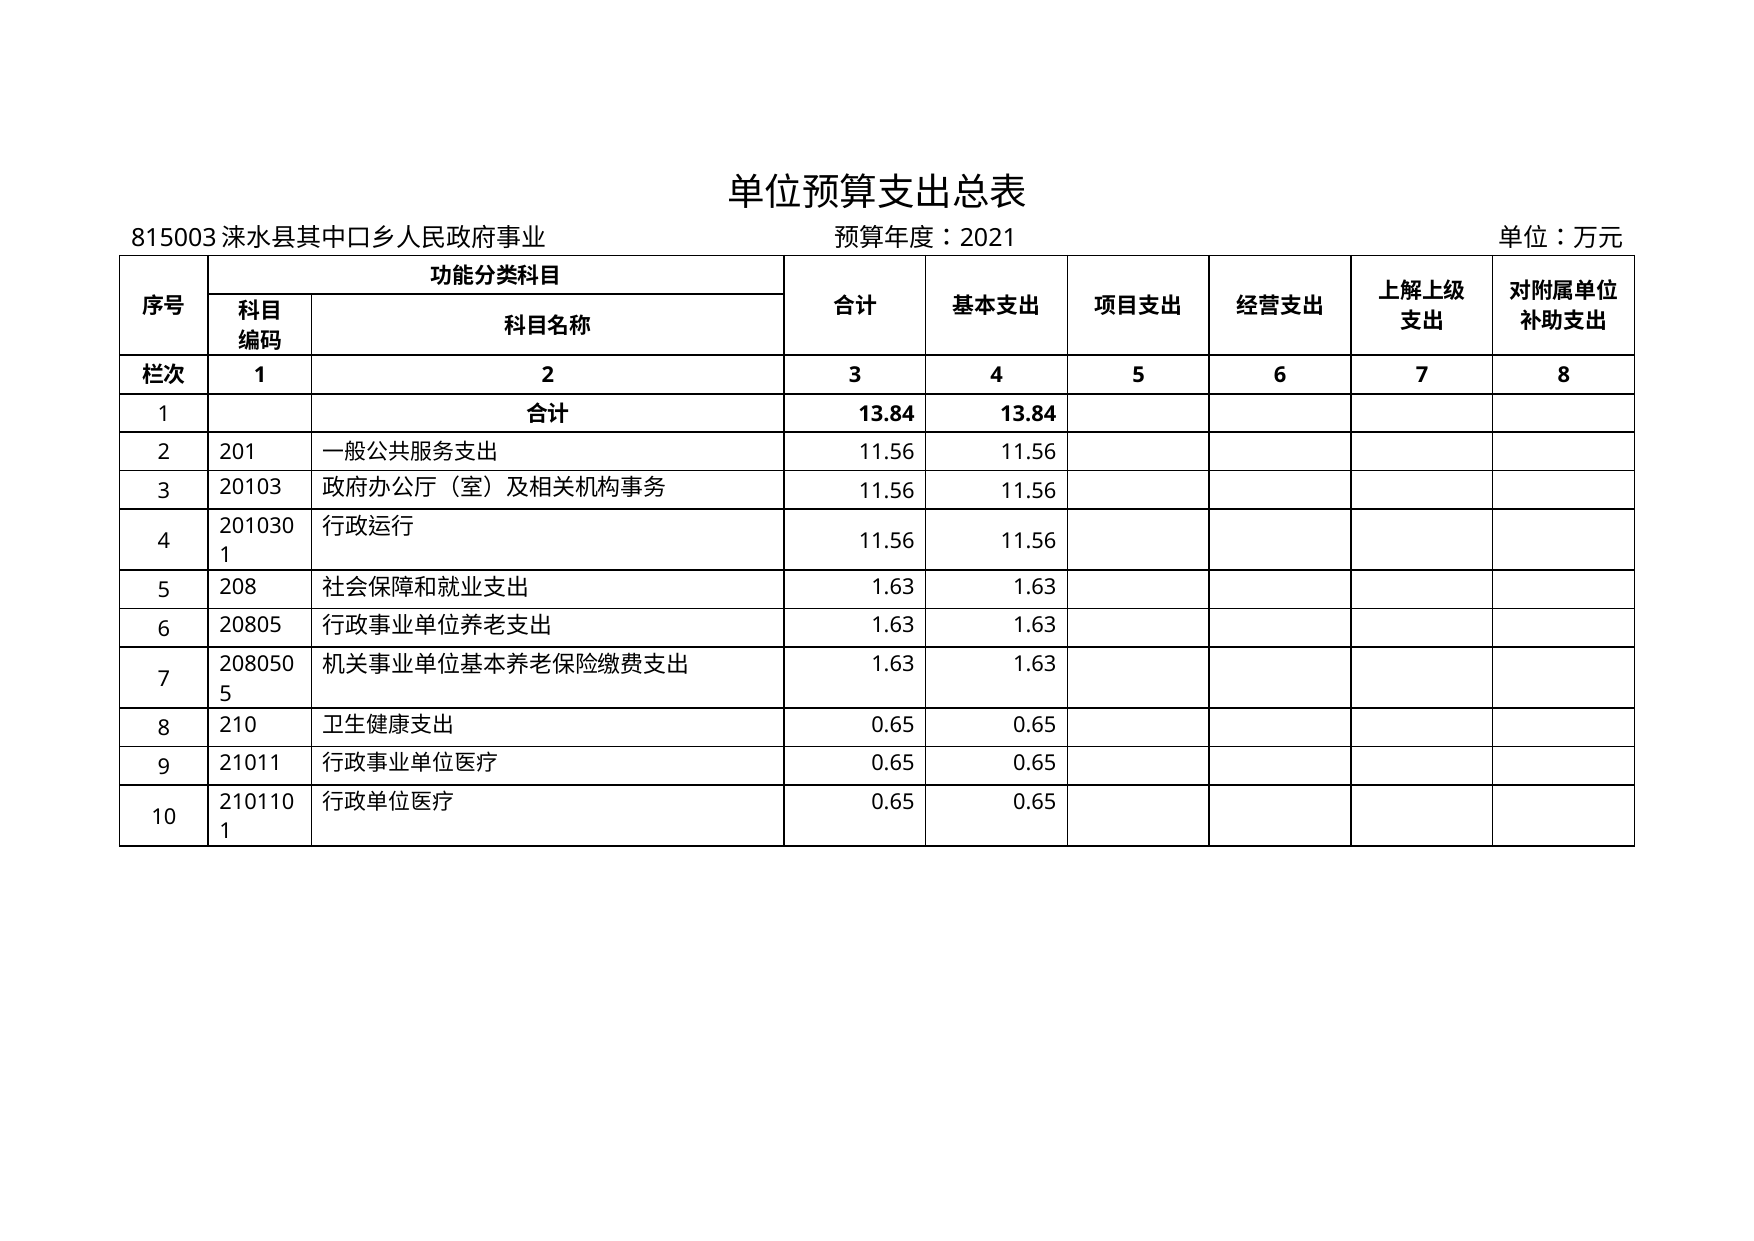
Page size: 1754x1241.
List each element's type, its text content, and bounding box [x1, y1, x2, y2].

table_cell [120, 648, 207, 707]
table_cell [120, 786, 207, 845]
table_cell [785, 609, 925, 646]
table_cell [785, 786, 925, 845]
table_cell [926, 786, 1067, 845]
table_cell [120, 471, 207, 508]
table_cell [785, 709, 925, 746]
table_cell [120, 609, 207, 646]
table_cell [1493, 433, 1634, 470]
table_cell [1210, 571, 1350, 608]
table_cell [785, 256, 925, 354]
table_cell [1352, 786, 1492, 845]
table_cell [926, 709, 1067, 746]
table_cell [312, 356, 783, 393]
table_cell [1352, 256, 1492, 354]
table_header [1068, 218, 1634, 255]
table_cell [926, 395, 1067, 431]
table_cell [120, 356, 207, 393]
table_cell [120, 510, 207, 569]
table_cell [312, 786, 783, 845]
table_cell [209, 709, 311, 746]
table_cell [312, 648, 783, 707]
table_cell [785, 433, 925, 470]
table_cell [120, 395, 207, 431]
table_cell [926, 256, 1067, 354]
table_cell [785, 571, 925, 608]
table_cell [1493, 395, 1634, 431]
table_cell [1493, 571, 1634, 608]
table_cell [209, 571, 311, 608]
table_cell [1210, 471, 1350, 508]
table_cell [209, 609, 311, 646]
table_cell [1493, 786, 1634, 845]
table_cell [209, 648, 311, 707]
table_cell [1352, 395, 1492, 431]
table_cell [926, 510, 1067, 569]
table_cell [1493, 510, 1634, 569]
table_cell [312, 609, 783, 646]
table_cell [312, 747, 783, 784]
text 单位预算支出总表 [118, 165, 1636, 216]
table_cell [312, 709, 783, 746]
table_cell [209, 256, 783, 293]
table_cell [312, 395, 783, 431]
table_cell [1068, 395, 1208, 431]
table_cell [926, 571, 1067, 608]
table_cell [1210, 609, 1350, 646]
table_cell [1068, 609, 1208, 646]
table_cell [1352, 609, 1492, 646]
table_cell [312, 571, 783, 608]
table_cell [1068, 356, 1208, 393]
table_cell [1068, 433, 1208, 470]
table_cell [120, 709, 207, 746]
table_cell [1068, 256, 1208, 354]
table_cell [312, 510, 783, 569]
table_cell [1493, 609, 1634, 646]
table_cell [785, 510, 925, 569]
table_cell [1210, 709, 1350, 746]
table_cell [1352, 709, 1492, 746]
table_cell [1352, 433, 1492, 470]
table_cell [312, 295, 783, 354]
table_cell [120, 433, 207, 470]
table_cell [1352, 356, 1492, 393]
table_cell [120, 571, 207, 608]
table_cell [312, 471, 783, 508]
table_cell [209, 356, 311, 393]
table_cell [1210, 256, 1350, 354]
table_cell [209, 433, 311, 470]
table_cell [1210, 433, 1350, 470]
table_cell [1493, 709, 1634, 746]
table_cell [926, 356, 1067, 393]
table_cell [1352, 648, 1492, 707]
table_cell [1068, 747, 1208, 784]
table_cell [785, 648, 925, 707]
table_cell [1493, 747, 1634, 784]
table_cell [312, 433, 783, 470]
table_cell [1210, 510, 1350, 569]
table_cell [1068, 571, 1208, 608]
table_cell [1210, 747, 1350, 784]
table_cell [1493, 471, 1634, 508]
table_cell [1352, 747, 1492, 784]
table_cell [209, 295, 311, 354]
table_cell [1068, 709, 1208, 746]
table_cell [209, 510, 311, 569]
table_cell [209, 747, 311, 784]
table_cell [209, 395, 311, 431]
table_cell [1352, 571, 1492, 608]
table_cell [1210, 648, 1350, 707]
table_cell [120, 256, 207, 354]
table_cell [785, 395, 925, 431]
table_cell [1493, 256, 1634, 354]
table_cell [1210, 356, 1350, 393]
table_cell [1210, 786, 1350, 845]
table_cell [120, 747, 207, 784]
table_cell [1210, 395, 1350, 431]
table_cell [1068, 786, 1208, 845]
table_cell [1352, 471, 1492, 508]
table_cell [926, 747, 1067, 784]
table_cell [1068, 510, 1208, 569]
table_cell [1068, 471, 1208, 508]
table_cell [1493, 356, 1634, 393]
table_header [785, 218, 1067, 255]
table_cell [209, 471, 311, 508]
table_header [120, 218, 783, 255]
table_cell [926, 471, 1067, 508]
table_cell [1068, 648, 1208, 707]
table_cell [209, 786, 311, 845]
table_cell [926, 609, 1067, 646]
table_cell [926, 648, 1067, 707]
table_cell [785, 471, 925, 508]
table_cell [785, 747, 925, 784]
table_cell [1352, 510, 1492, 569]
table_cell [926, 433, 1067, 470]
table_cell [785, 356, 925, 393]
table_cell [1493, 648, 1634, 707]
